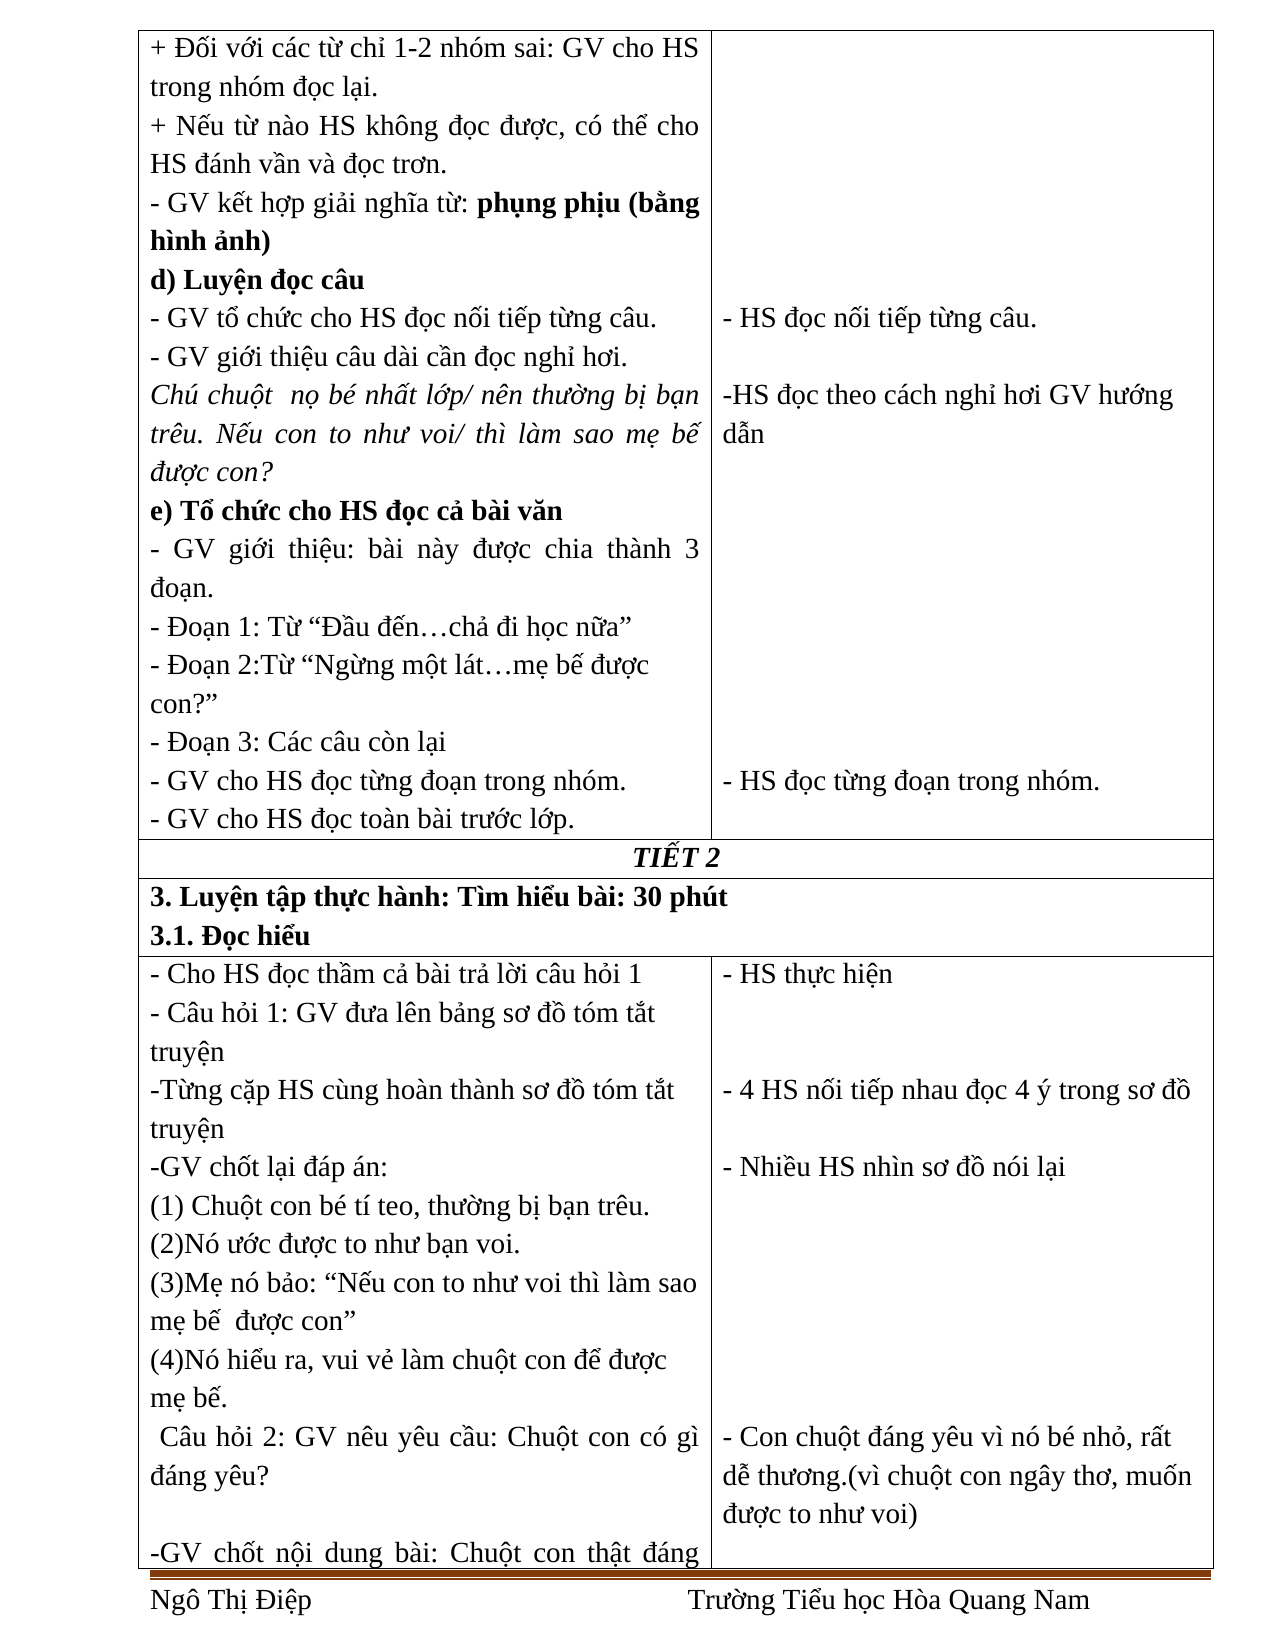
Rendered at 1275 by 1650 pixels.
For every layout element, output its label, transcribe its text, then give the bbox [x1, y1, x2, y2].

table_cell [712, 31, 1213, 839]
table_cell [712, 957, 1213, 1568]
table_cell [139, 31, 711, 839]
table_cell TIẾT 2 [139, 840, 1213, 878]
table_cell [139, 957, 711, 1568]
table_cell 3. Luyện tập thực hành: Tìm hiểu bài: 30 phút 3.1. Đọc hiểu [139, 879, 1213, 956]
